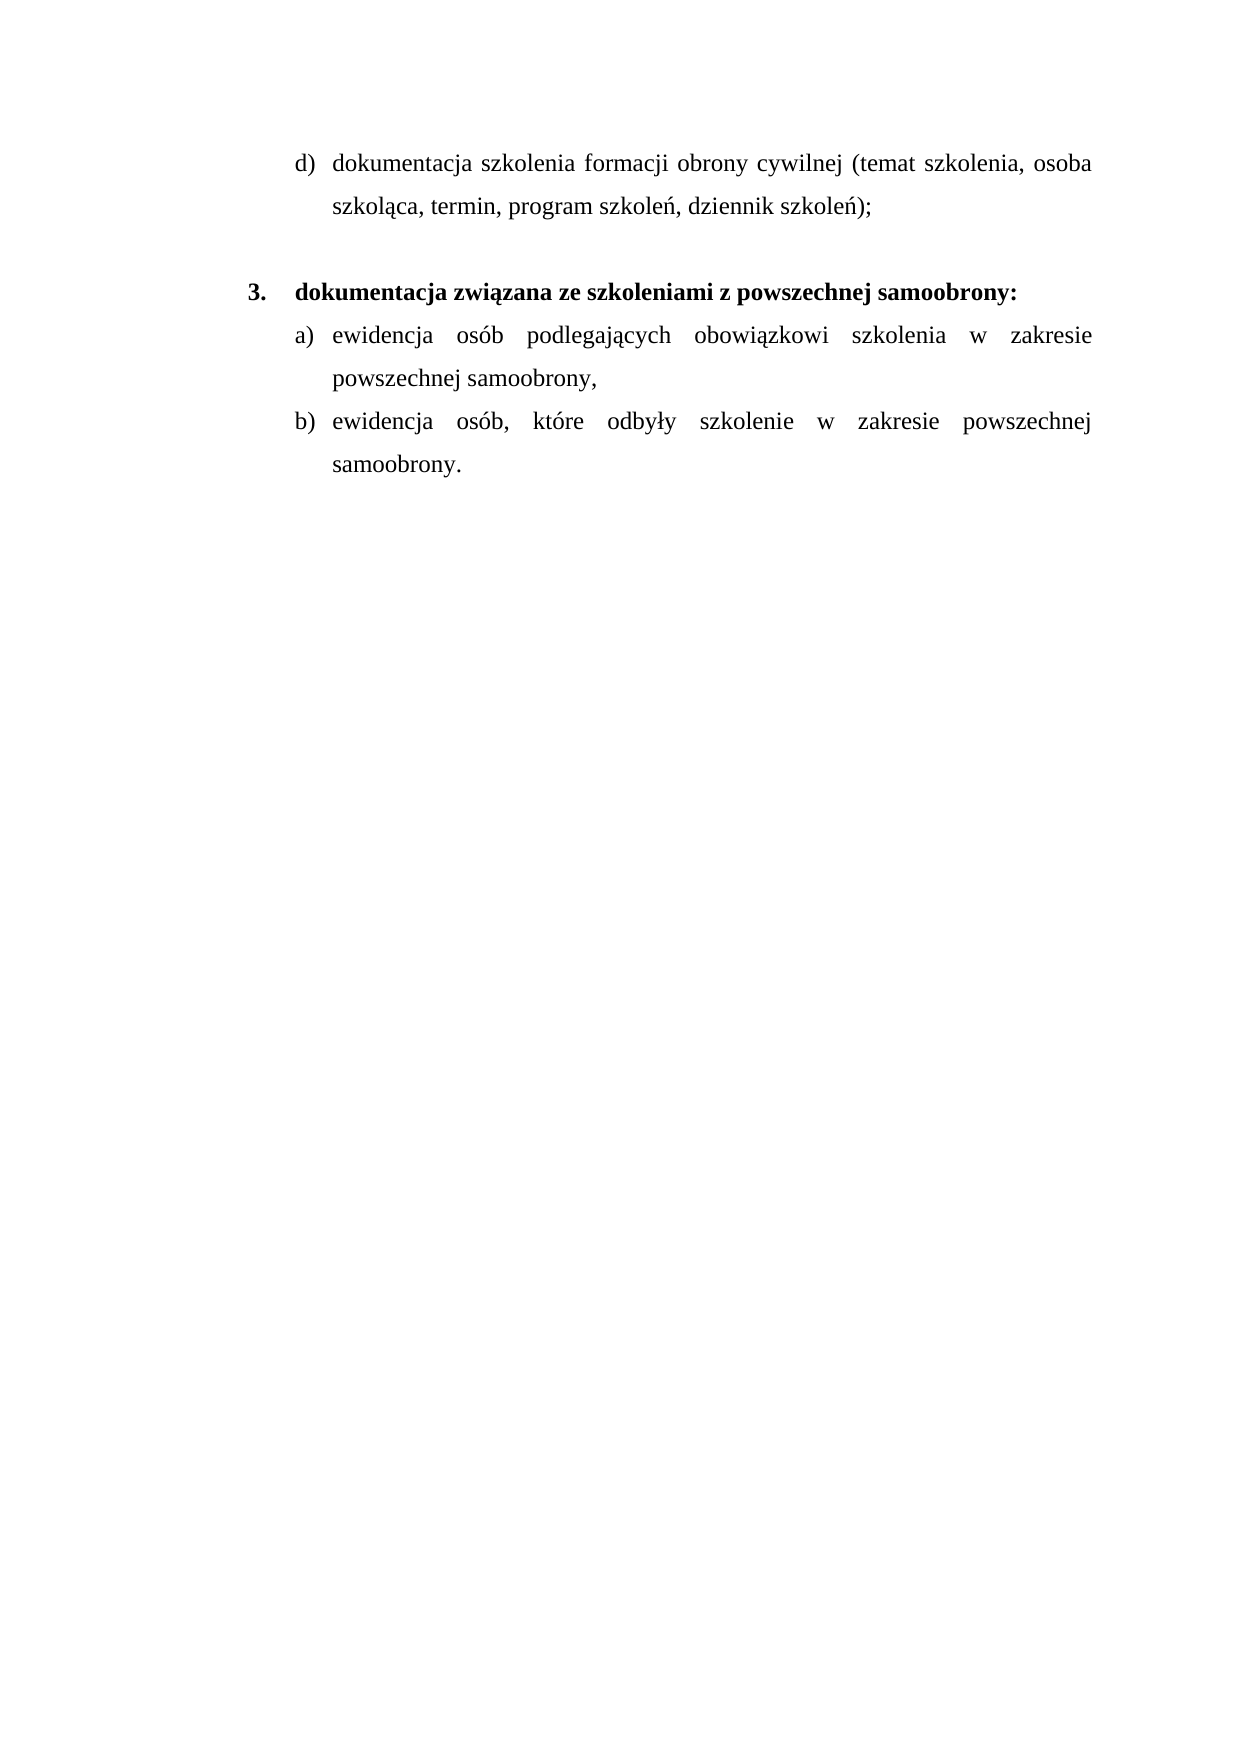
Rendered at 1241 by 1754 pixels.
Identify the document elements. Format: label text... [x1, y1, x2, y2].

list ewidencja osób, które odbyły szkolenie w zakresie powszechnej samoobrony. [294, 406, 1093, 478]
list dokumentacja związana ze szkoleniami z powszechnej samoobrony: [248, 277, 1093, 306]
list ewidencja osób podlegających obowiązkowi szkolenia w zakresie powszechnej samoobrony, [294, 320, 1093, 392]
list dokumentacja szkolenia formacji obrony cywilnej (temat szkolenia, osoba szkoląca, termin, program szkoleń, dziennik szkoleń); [294, 148, 1093, 219]
